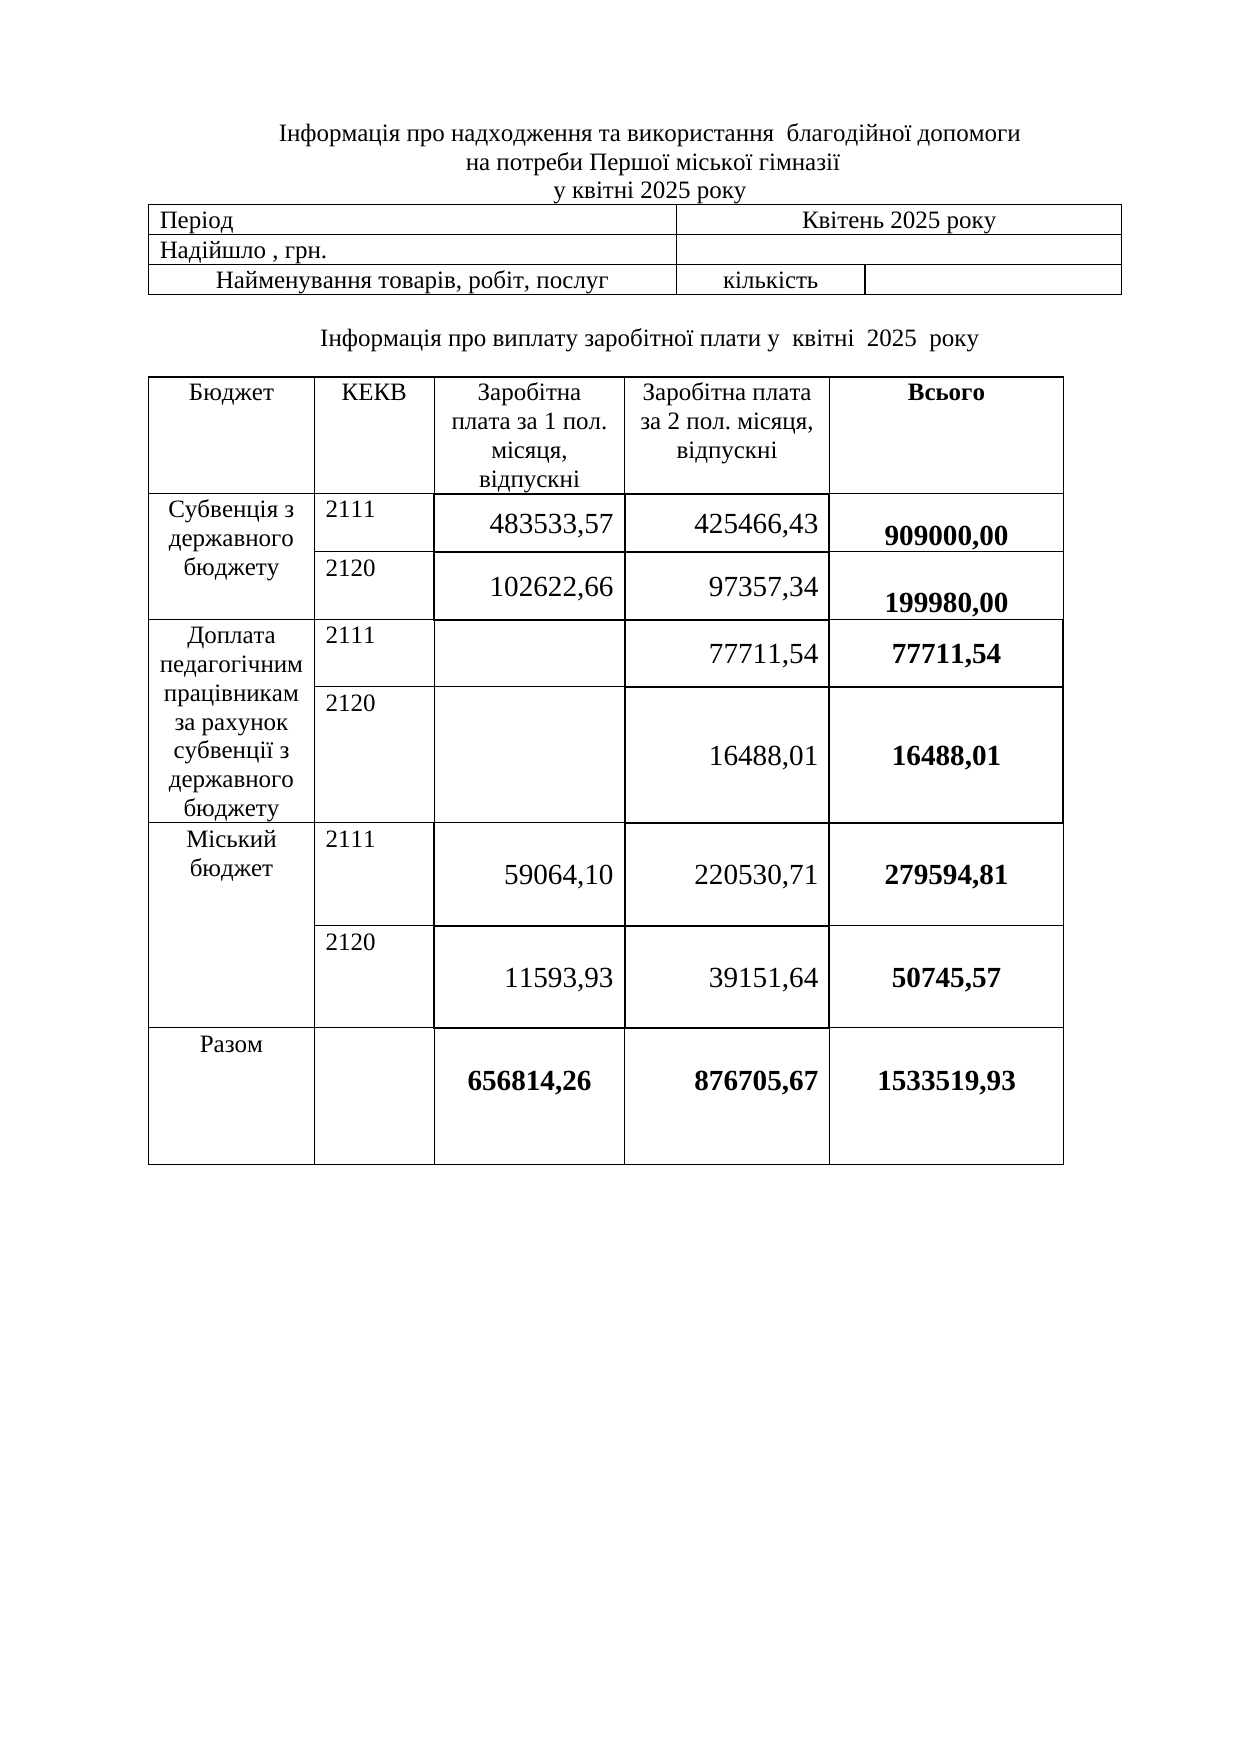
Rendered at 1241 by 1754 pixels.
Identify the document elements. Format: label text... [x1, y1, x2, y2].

table_cell Найменування товарів, робіт, послуг [149, 265, 676, 294]
table_cell 876705,67 [625, 1029, 829, 1163]
table_cell 279594,81 [830, 824, 1063, 924]
table_cell 483533,57 [435, 495, 624, 551]
table_header Бюджет [149, 378, 314, 492]
text у квітні 2025 року [148, 176, 1152, 204]
table_cell 16488,01 [626, 688, 828, 822]
table_cell Надійшло , грн. [149, 235, 676, 264]
table_cell 50745,57 [830, 926, 1063, 1027]
table_cell 77711,54 [626, 621, 828, 686]
table_cell кількість [677, 265, 864, 294]
table_cell 102622,66 [435, 553, 624, 618]
text на потреби Першої міської гімназії [148, 147, 1152, 176]
table_cell 425466,43 [626, 495, 828, 551]
table_cell 39151,64 [626, 927, 828, 1027]
table_cell Субвенція з державного бюджету [149, 494, 314, 618]
table_cell Період [149, 205, 676, 234]
table_cell [435, 687, 624, 822]
table_header КЕКВ [315, 378, 434, 492]
text Інформація про виплату заробітної плати у квітні 2025 року [148, 323, 1152, 352]
table_cell 2120 [315, 926, 433, 1027]
table_cell 2111 [315, 823, 433, 924]
table_cell Квітень 2025 року [677, 205, 1121, 234]
table_cell 2111 [315, 620, 434, 686]
table_cell [435, 621, 624, 686]
table_cell 97357,34 [626, 553, 828, 618]
table_cell Міський бюджет [149, 823, 314, 1027]
table_cell 77711,54 [830, 620, 1062, 686]
table_cell 909000,00 [830, 494, 1063, 551]
table_cell 199980,00 [830, 552, 1063, 618]
table_header Всього [830, 378, 1063, 492]
table_cell 11593,93 [435, 927, 624, 1027]
table_cell 16488,01 [830, 688, 1062, 822]
table_header Заробітна плата за 2 пол. місяця, відпускні [625, 378, 829, 492]
table_cell 220530,71 [626, 824, 828, 924]
table_cell 1533519,93 [830, 1028, 1063, 1163]
table_cell Разом [149, 1028, 314, 1163]
table_cell 2111 [315, 494, 433, 551]
table_cell Доплата педагогічним працівникам за рахунок субвенції з державного бюджету [149, 620, 314, 822]
table_cell 59064,10 [435, 823, 624, 924]
table_cell 2120 [315, 552, 433, 618]
table_header Заробітна плата за 1 пол. місяця, відпускні [435, 378, 624, 492]
table_cell [866, 265, 1121, 294]
table_cell [677, 235, 1121, 264]
table_cell [315, 1028, 434, 1163]
text Інформація про надходження та використання благодійної допомоги [148, 118, 1152, 147]
table_cell 2120 [315, 687, 434, 822]
table_cell 656814,26 [435, 1029, 624, 1163]
